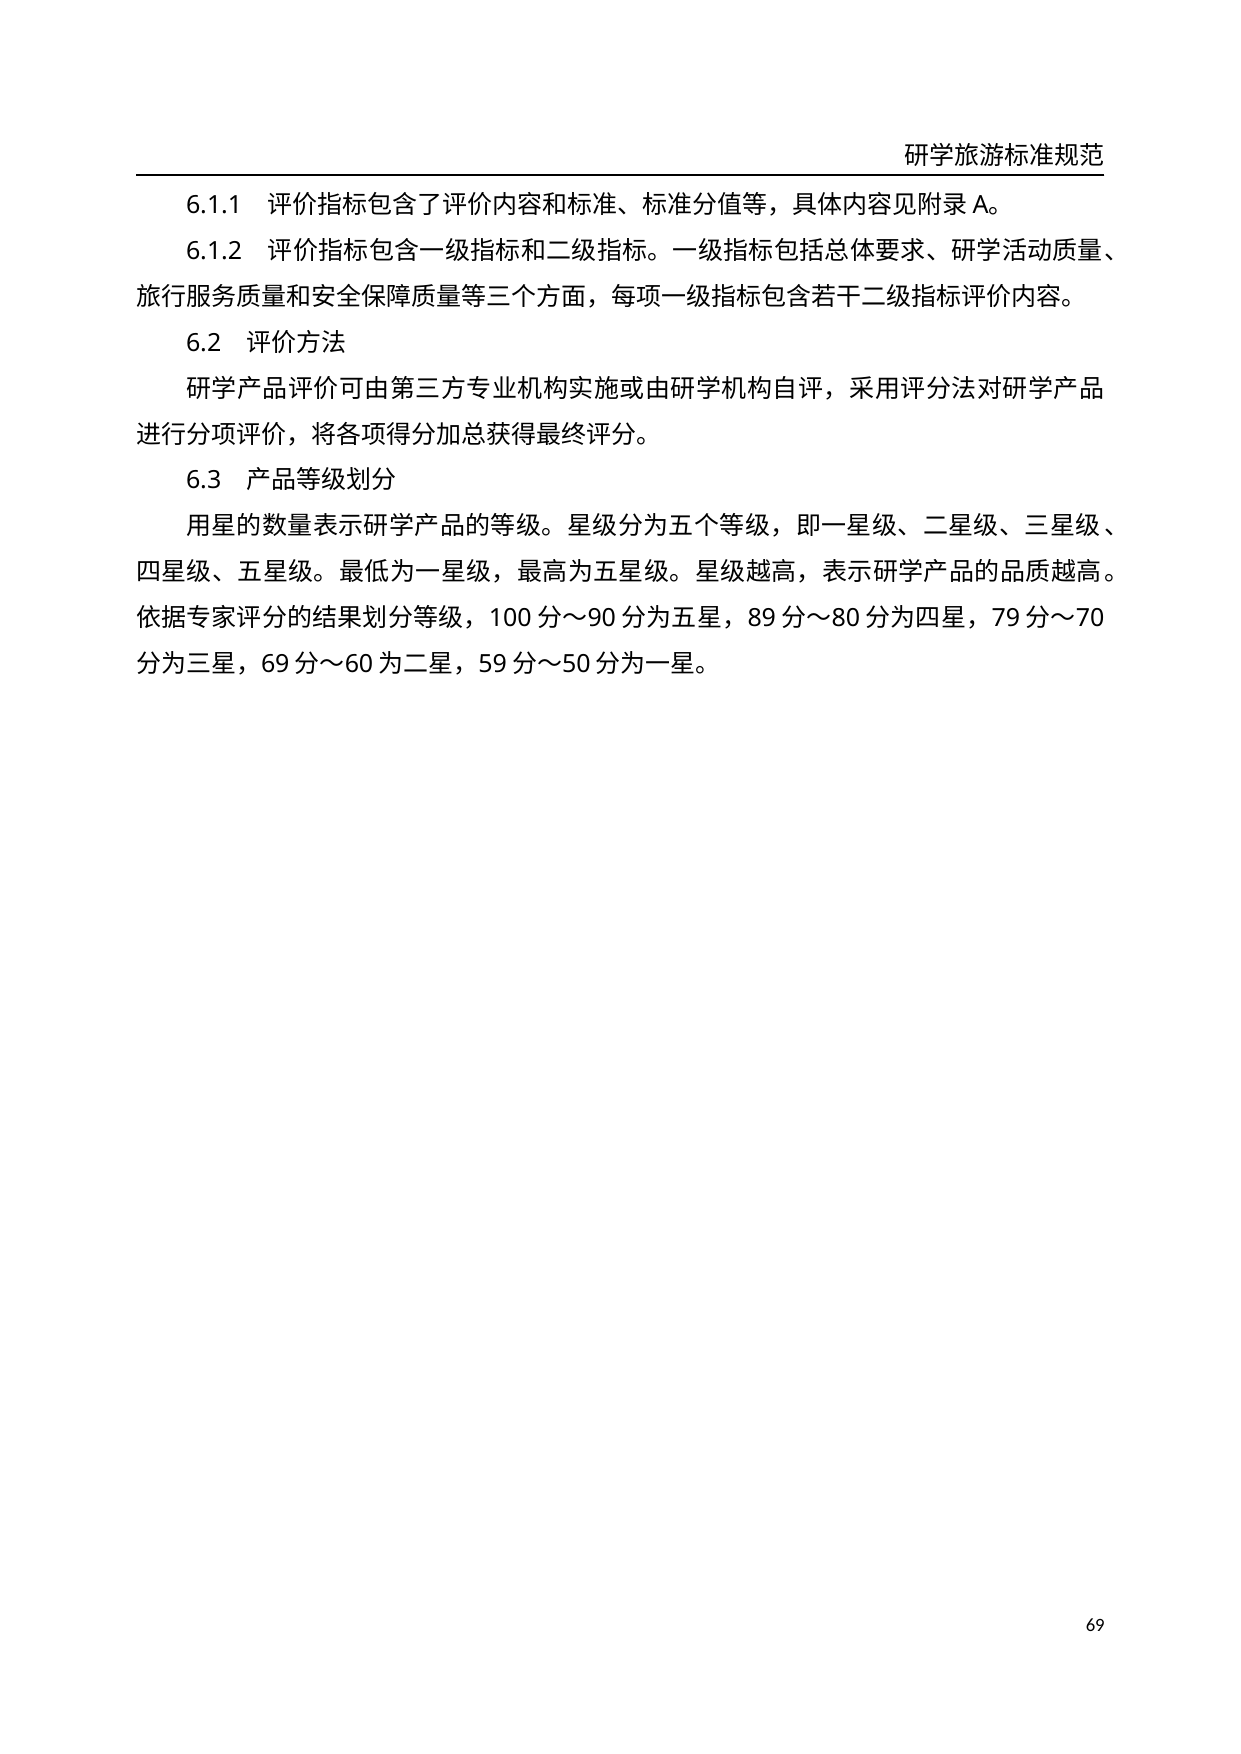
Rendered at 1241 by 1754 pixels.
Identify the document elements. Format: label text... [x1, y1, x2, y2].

text 6.1.2 评价指标包含一级指标和二级指标。一级指标包括总体要求、研学活动质量、旅行服务质量和安全保障质量等三个方面，每项一级指标包含若干二级指标评价内容。 [136, 223, 1104, 315]
text 6.3 产品等级划分 [136, 452, 1104, 498]
text 用星的数量表示研学产品的等级。星级分为五个等级，即一星级、二星级、三星级、四星级、五星级。最低为一星级，最高为五星级。星级越高，表示研学产品的品质越高。依据专家评分的结果划分等级，100分～90分为五星，89分～80分为四星，79分～70分为三星，69分～60为二星，59分～50分为一星。 [136, 498, 1104, 681]
text 6.1.1 评价指标包含了评价内容和标准、标准分值等，具体内容见附录A。 [136, 177, 1104, 223]
text 研学产品评价可由第三方专业机构实施或由研学机构自评，采用评分法对研学产品进行分项评价，将各项得分加总获得最终评分。 [136, 361, 1104, 452]
text 6.2 评价方法 [136, 315, 1104, 361]
